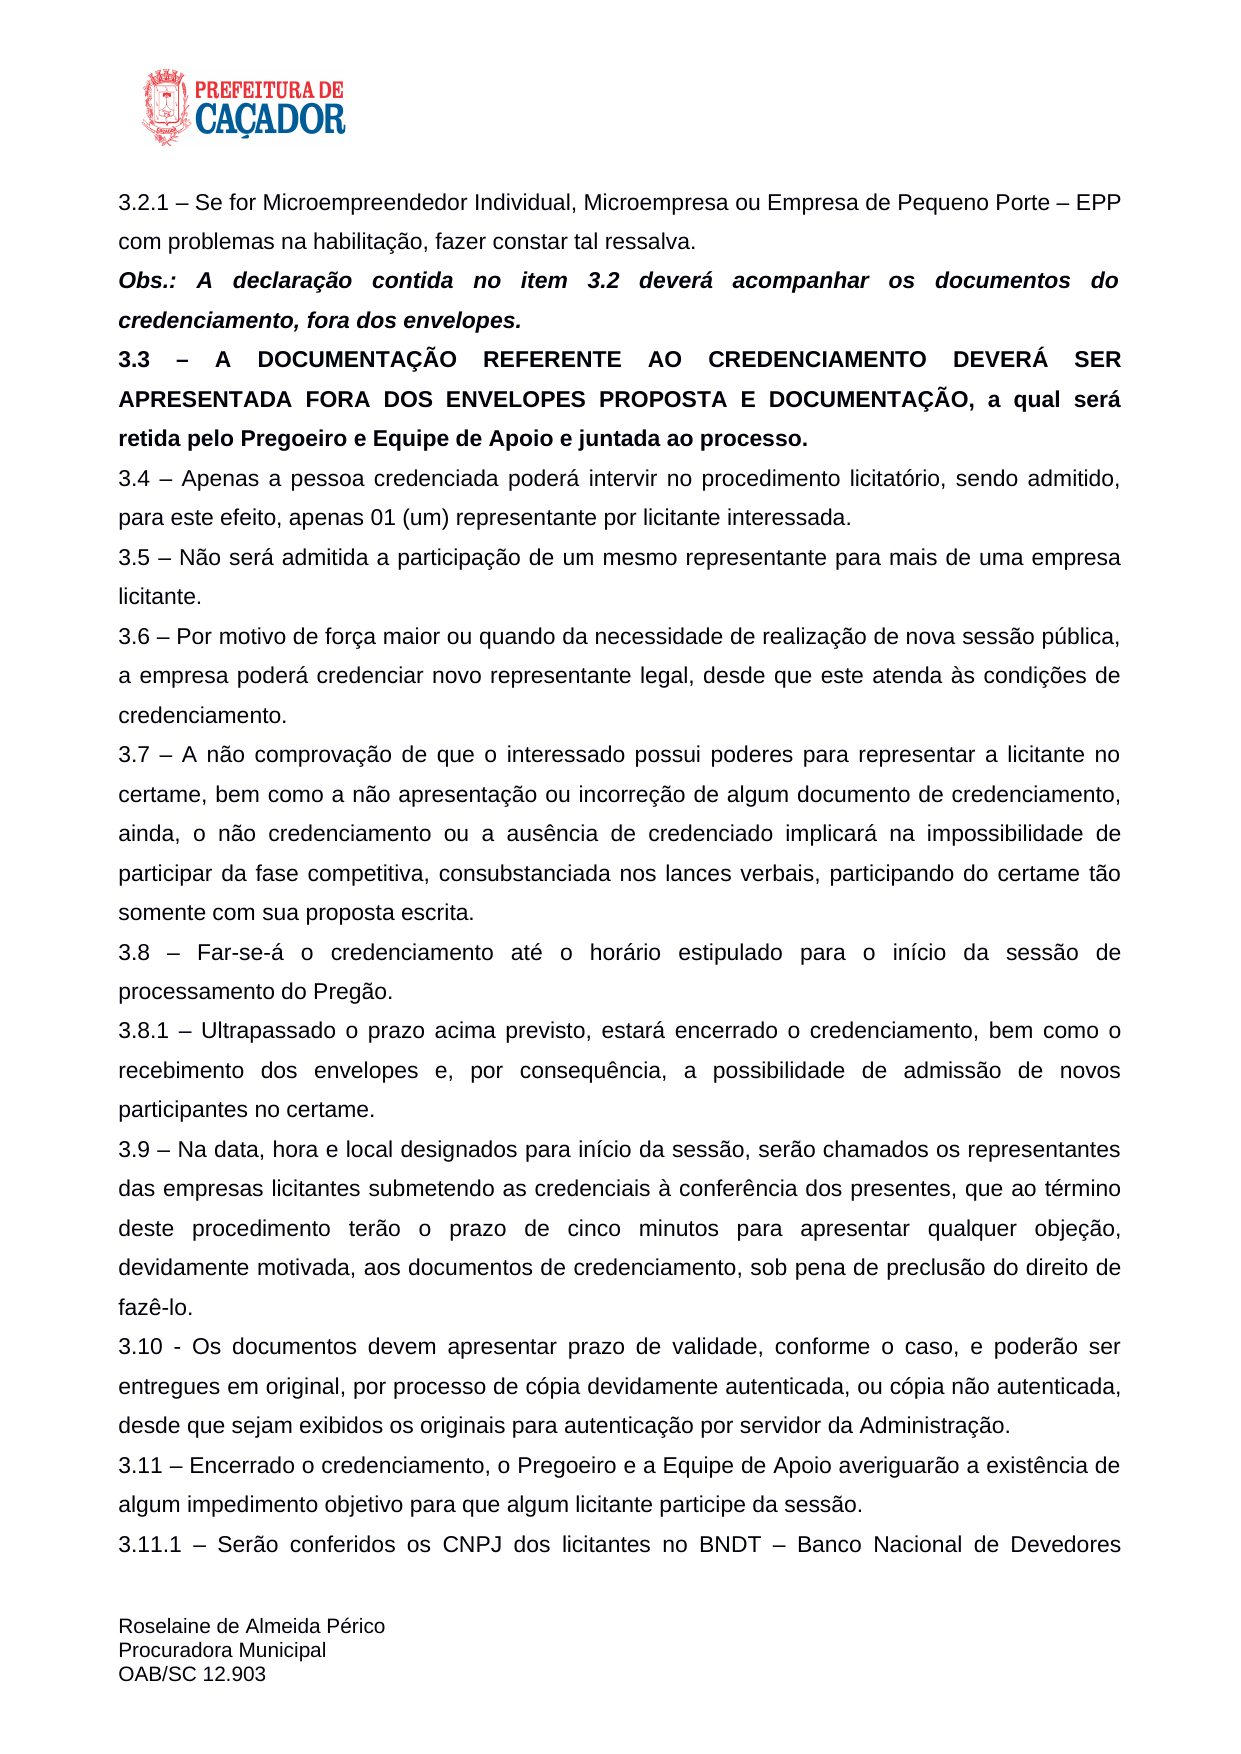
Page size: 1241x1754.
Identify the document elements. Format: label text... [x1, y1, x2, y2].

text 3.8 – Far-se-á o credenciamento até o horário estipulado para o início da sessão de processamento do Pregão. [118, 938, 1122, 1004]
text 3.7 – A não comprovação de que o interessado possui poderes para representar a licitante no certame, bem como a não apresentação ou incorreção de algum documento de credenciamento, ainda, o não credenciamento ou a ausência de credenciado implicará na impossibilidade de participar da fase competitiva, consubstanciada nos lances verbais, participando do certame tão somente com sua proposta escrita. [118, 741, 1122, 925]
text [118, 1531, 1122, 1557]
text 3.4 – Apenas a pessoa credenciada poderá intervir no procedimento licitatório, sendo admitido, para este efeito, apenas 01 (um) representante por licitante interessada. [118, 465, 1122, 531]
text 3.9 – Na data, hora e local designados para início da sessão, serão chamados os representantes das empresas licitantes submetendo as credenciais à conferência dos presentes, que ao término deste procedimento terão o prazo de cinco minutos para apresentar qualquer objeção, devidamente motivada, aos documentos de credenciamento, sob pena de preclusão do direito de fazê-lo. [118, 1136, 1122, 1320]
text 3.10 - Os documentos devem apresentar prazo de validade, conforme o caso, e poderão ser entregues em original, por processo de cópia devidamente autenticada, ou cópia não autenticada, desde que sejam exibidos os originais para autenticação por servidor da Administração. [118, 1333, 1122, 1439]
text 3.3 – A DOCUMENTAÇÃO REFERENTE AO CREDENCIAMENTO DEVERÁ SER APRESENTADA FORA DOS ENVELOPES PROPOSTA E DOCUMENTAÇÃO, a qual será retida pelo Pregoeiro e Equipe de Apoio e juntada ao processo. [118, 346, 1122, 452]
text Obs.: A declaração contida no item 3.2 deverá acompanhar os documentos do credenciamento, fora dos envelopes. [118, 267, 1122, 333]
text 3.6 – Por motivo de força maior ou quando da necessidade de realização de nova sessão pública, a empresa poderá credenciar novo representante legal, desde que este atenda às condições de credenciamento. [118, 623, 1122, 728]
text 3.11 – Encerrado o credenciamento, o Pregoeiro e a Equipe de Apoio averiguarão a existência de algum impedimento objetivo para que algum licitante participe da sessão. [118, 1452, 1122, 1518]
text 3.8.1 – Ultrapassado o prazo acima previsto, estará encerrado o credenciamento, bem como o recebimento dos envelopes e, por consequência, a possibilidade de admissão de novos participantes no certame. [118, 1017, 1122, 1123]
text 3.2.1 – Se for Microempreendedor Individual, Microempresa ou Empresa de Pequeno Porte – EPP com problemas na habilitação, fazer constar tal ressalva. [118, 188, 1122, 254]
text 3.5 – Não será admitida a participação de um mesmo representante para mais de uma empresa licitante. [118, 544, 1122, 609]
